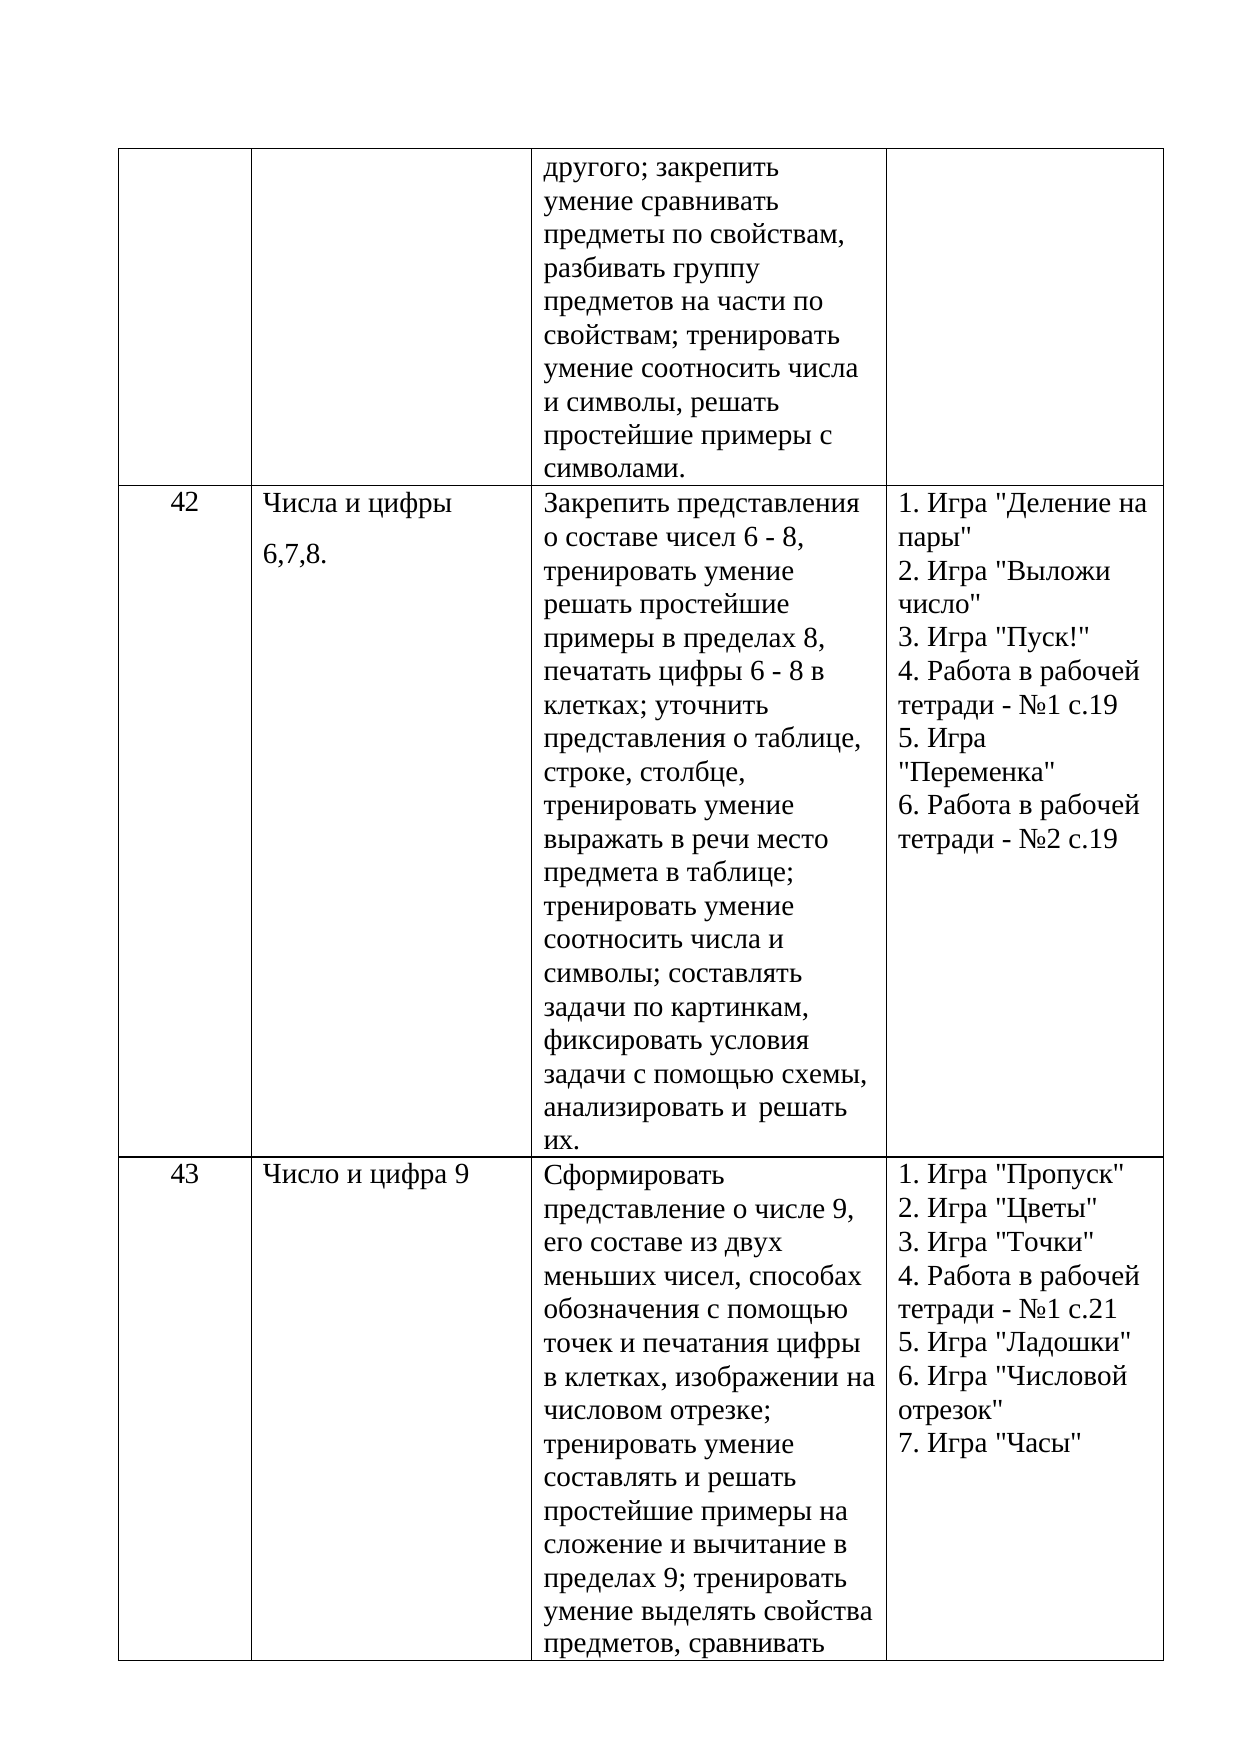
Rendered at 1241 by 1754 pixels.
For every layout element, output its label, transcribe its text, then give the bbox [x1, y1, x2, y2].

table_cell 42 [119, 486, 251, 1156]
table_cell Сформировать представление о числе 9, его составе из двух меньших чисел, способах обозначения с помощью точек и печатания цифры в клетках, изображении на числовом отрезке; тренировать умение составлять и решать простейшие примеры на сложение и вычитание в пределах 9; тренировать умение выделять свойства предметов, сравнивать [532, 1158, 886, 1660]
table_cell Закрепить представления о составе чисел 6 - 8, тренировать умение решать простейшие примеры в пределах 8, печатать цифры 6 - 8 в клетках; уточнить представления о таблице, строке, столбце, тренировать умение выражать в речи место предмета в таблице; тренировать умение соотносить числа и символы; составлять задачи по картинкам, фиксировать условия задачи с помощью схемы, анализировать и решать их. [532, 486, 886, 1156]
table_header [119, 149, 251, 484]
table_cell Число и цифра 9 [252, 1158, 531, 1660]
table_cell Игра "Пропуск" Игра "Цветы" Игра "Точки" Работа в рабочей тетради - №1 с.21 Игра "Ладошки" Игра "Числовой отрезок" Игра "Часы" [887, 1158, 1163, 1660]
table_header [887, 149, 1163, 484]
table_header другого; закрепить умение сравнивать предметы по свойствам, разбивать группу предметов на части по свойствам; тренировать умение соотносить числа и символы, решать простейшие примеры с символами. [532, 149, 886, 484]
table_header [252, 149, 531, 484]
table_cell 43 [119, 1158, 251, 1660]
table_cell Игра "Деление на пары" Игра "Выложи число" Игра "Пуск!" Работа в рабочей тетради - №1 с.19 Игра "Переменка" Работа в рабочей тетради - №2 с.19 [887, 486, 1163, 1156]
table_cell Числа и цифры 6,7,8. [252, 486, 531, 1156]
